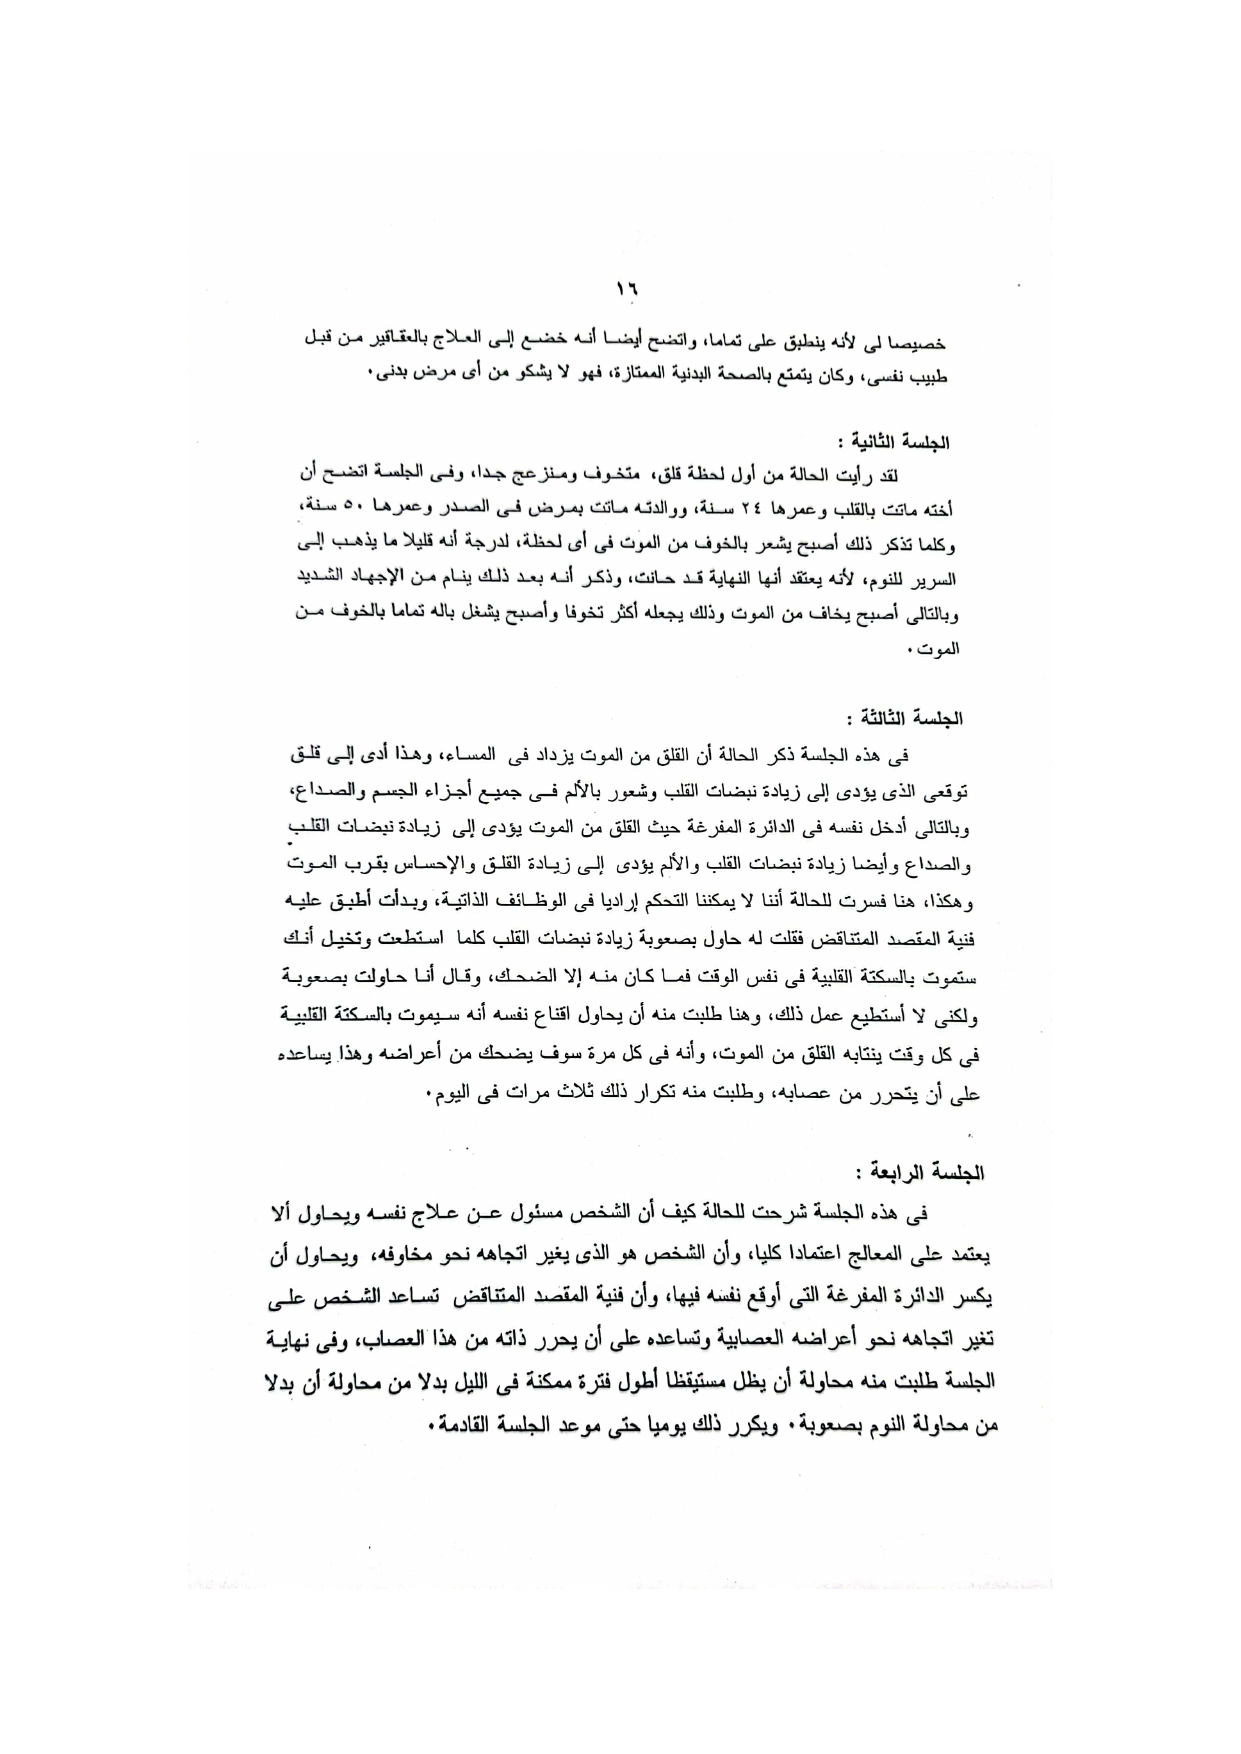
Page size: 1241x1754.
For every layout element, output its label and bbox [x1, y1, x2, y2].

picture [187, 150, 1053, 1589]
